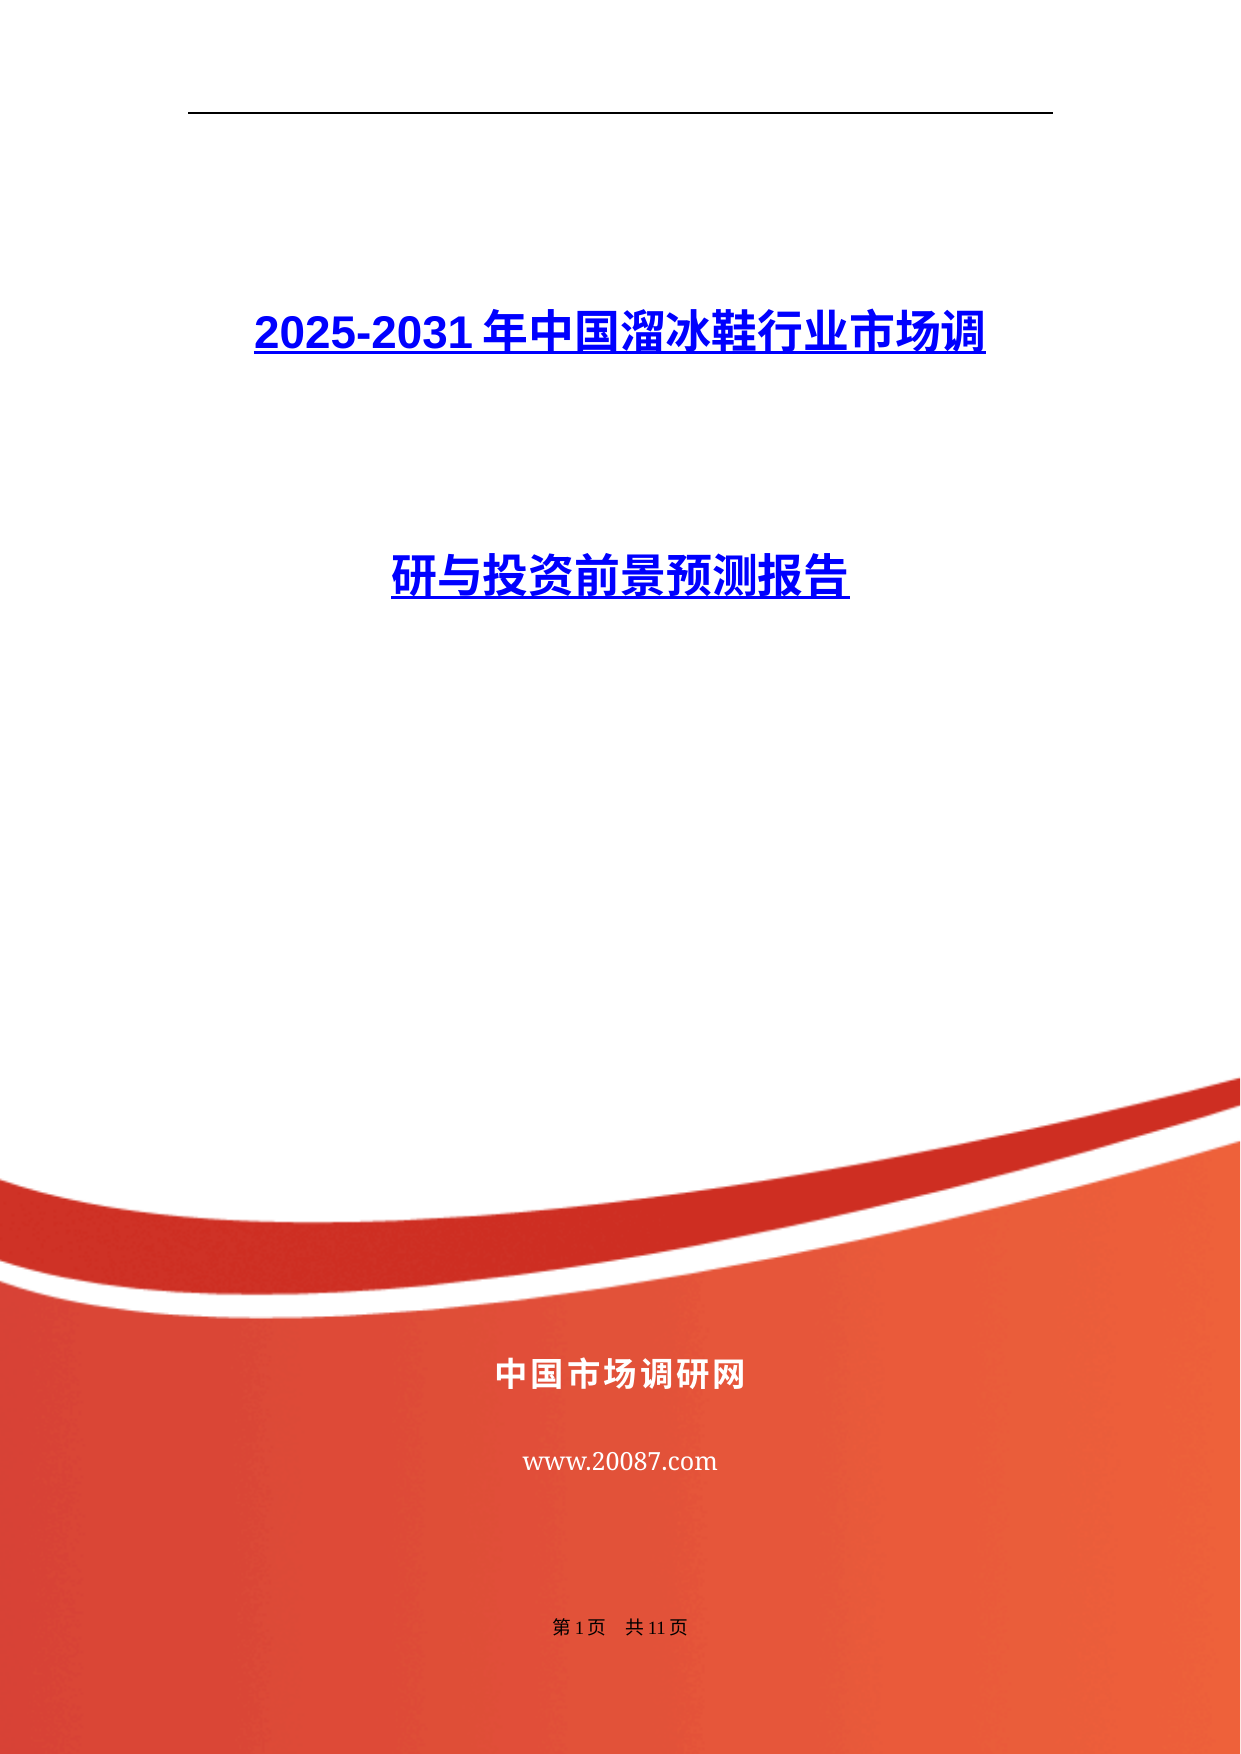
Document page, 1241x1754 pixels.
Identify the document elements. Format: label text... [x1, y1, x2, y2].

text www.20087.com [187, 1428, 1053, 1493]
subtitle 中国市场调研网 [187, 1339, 1053, 1404]
table_header 2025-2031年中国溜冰鞋行业市场调研与投资前景预测报告 [188, 207, 1053, 773]
picture [0, 1006, 1241, 1754]
